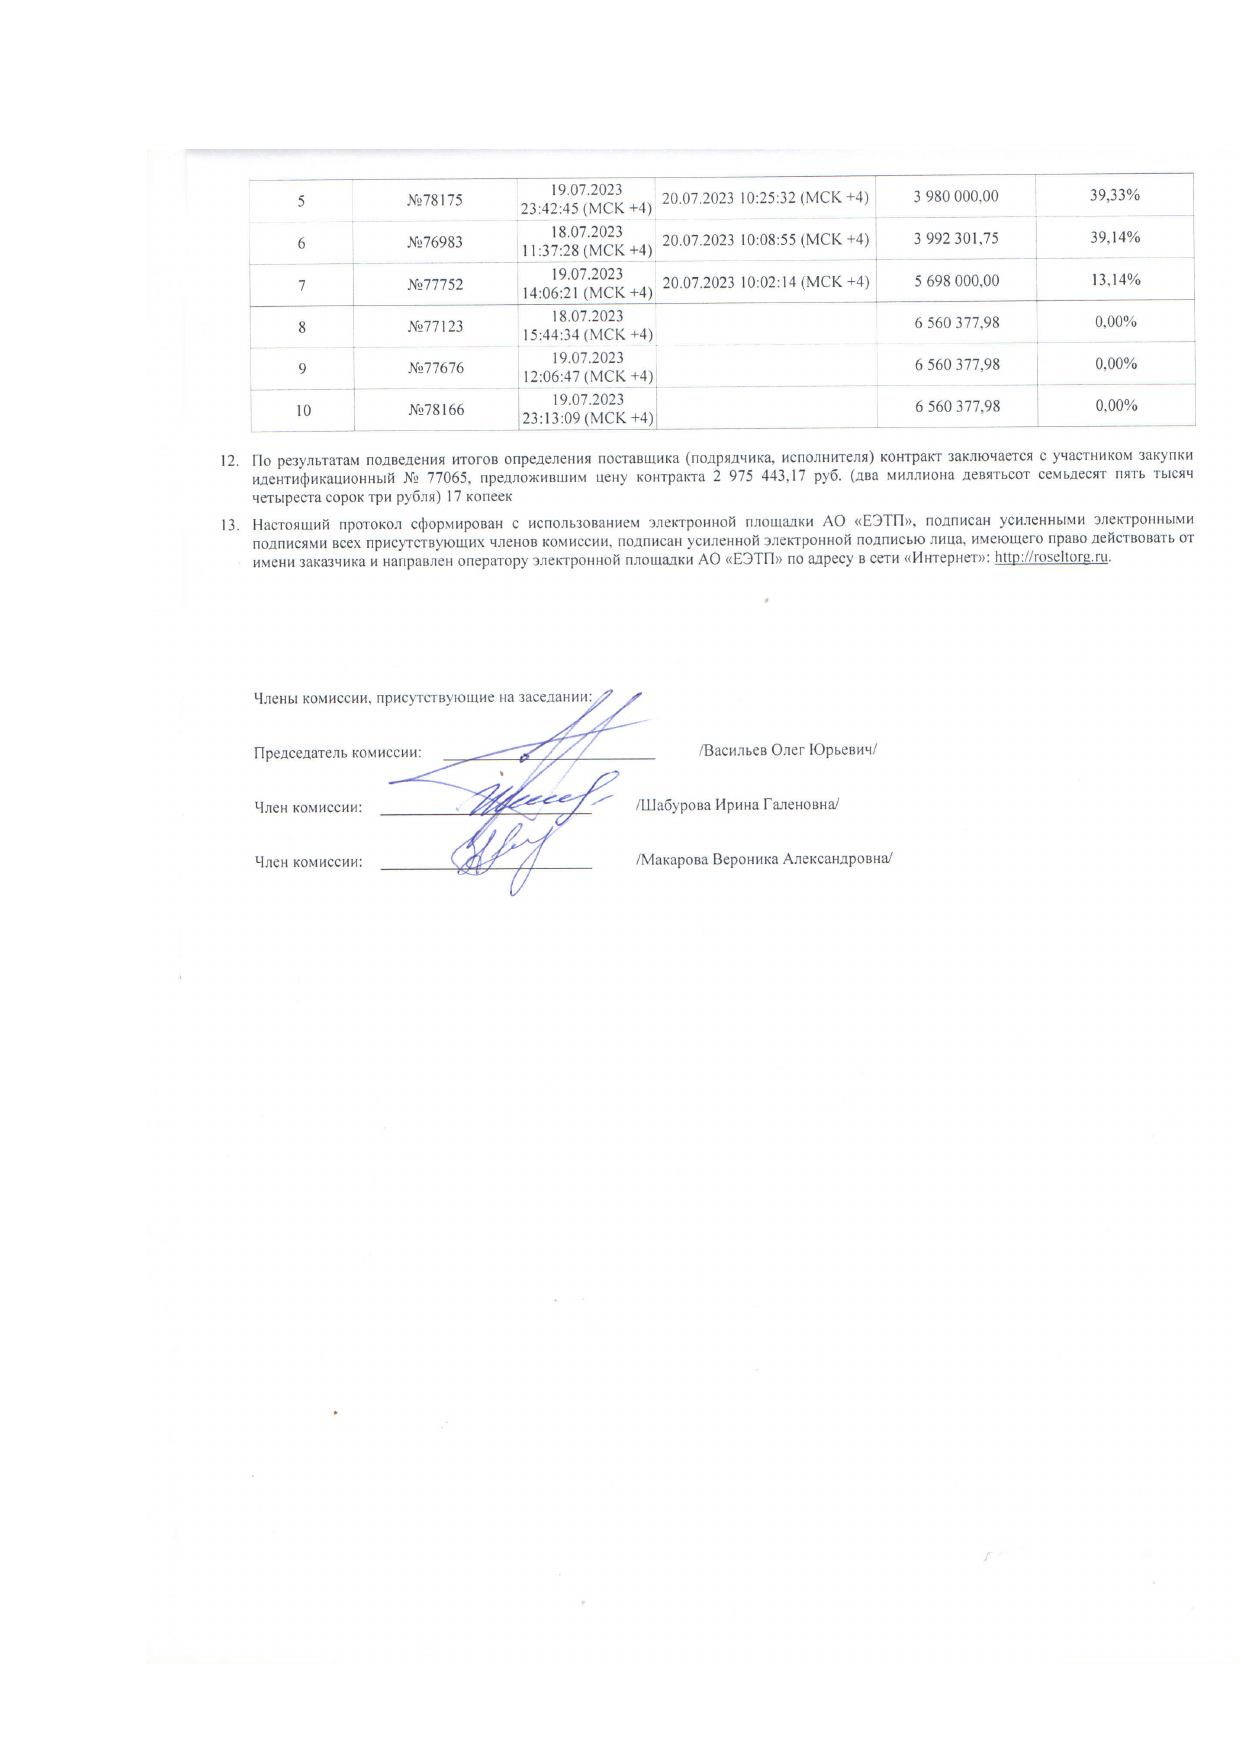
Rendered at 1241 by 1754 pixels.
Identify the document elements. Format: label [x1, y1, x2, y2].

picture [147, 149, 1241, 1664]
